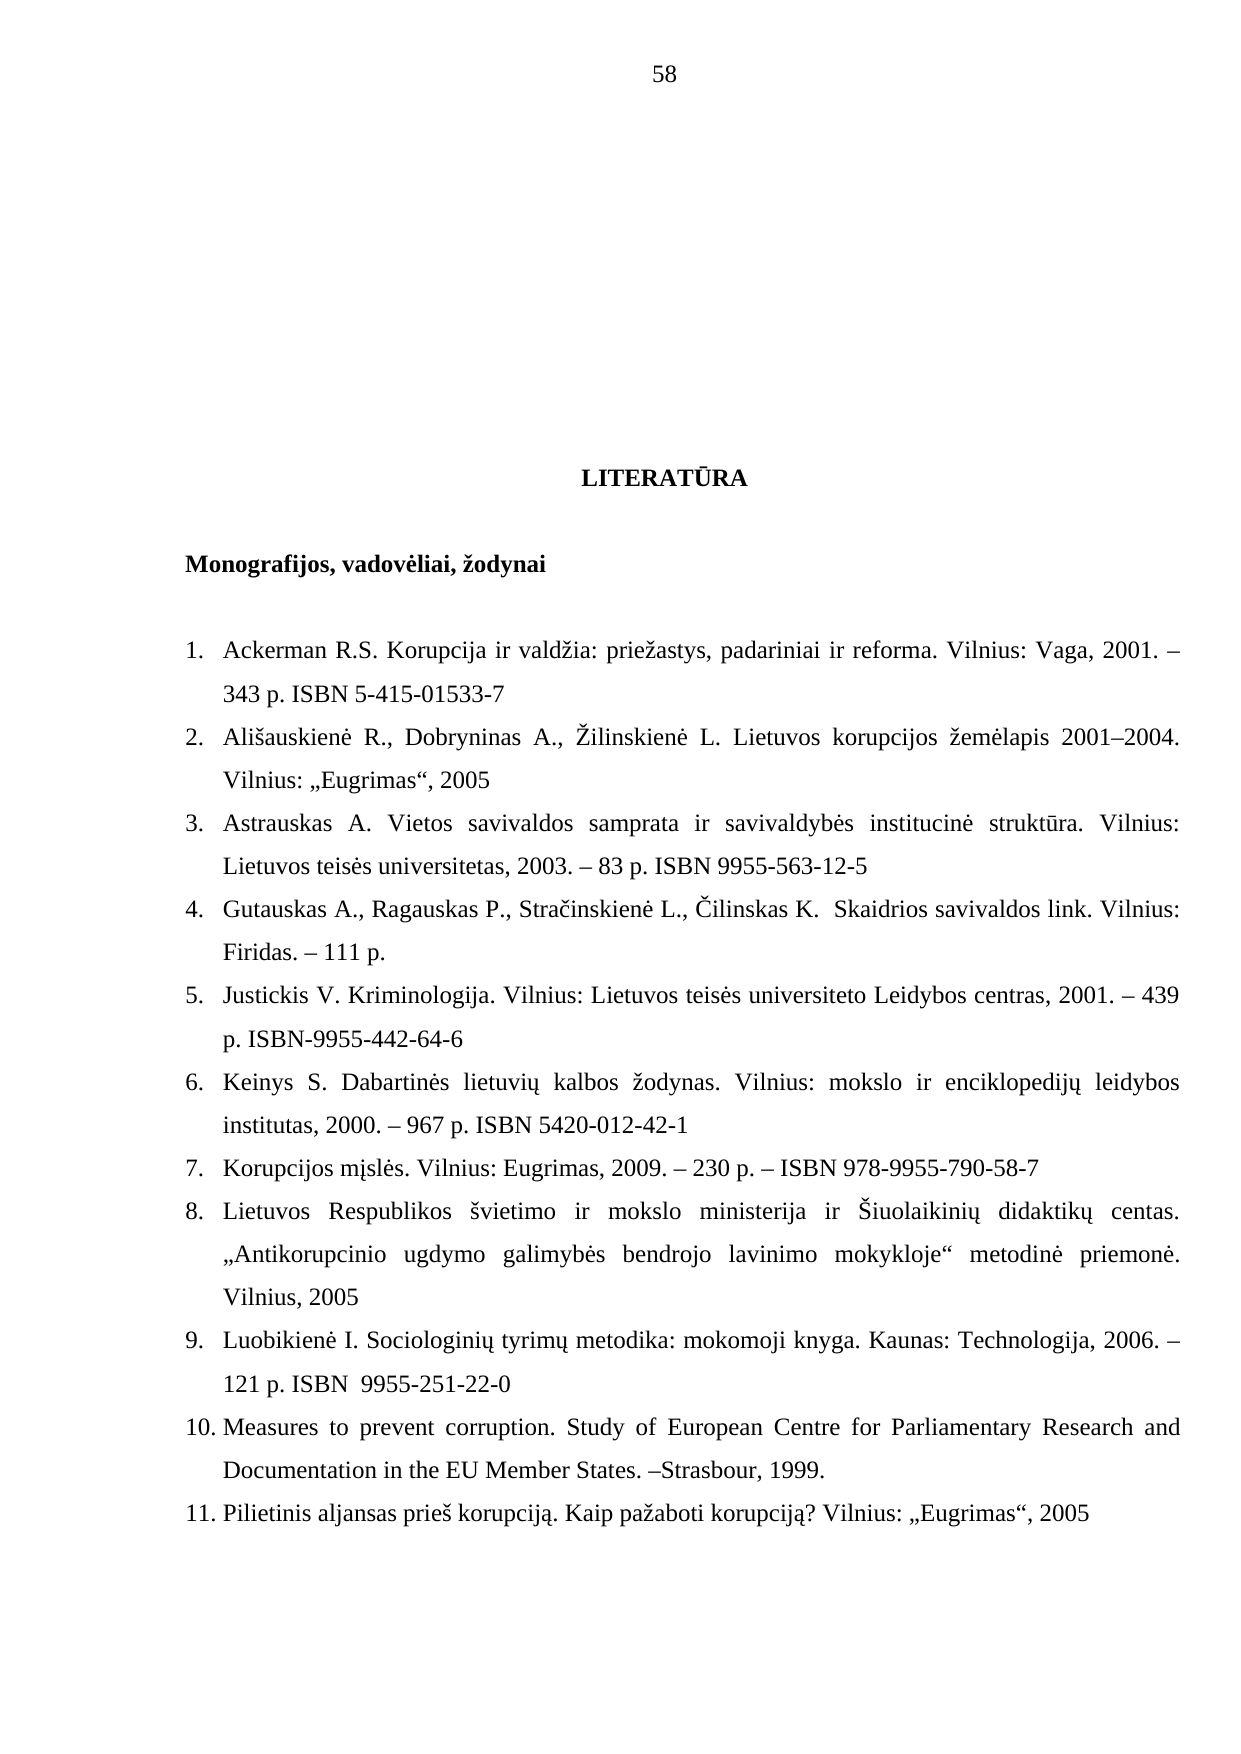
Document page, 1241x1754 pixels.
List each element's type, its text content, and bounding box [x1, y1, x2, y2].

list Lietuvos Respublikos švietimo ir mokslo ministerija ir Šiuolaikinių didaktikų centas. „Antikorupcinio ugdymo galimybės bendrojo lavinimo mokykloje“ metodinė priemonė. Vilnius, 2005 [185, 1196, 1181, 1311]
list Justickis V. Kriminologija. Vilnius: Lietuvos teisės universiteto Leidybos centras, 2001. – 439 p. ISBN-9955-442-64-6 [185, 981, 1181, 1052]
list Luobikienė I. Sociologinių tyrimų metodika: mokomoji knyga. Kaunas: Technologija, 2006. – 121 p. ISBN 9955-251-22-0 [185, 1326, 1181, 1397]
list Ackerman R.S. Korupcija ir valdžia: priežastys, padariniai ir reforma. Vilnius: Vaga, 2001. – 343 p. ISBN 5-415-01533-7 [185, 636, 1181, 707]
list Astrauskas A. Vietos savivaldos samprata ir savivaldybės institucinė struktūra. Vilnius: Lietuvos teisės universitetas, 2003. – 83 p. ISBN 9955-563-12-5 [185, 808, 1181, 880]
list Pilietinis aljansas prieš korupciją. Kaip pažaboti korupciją? Vilnius: „Eugrimas“, 2005 [185, 1498, 1181, 1527]
list Ališauskienė R., Dobryninas A., Žilinskienė L. Lietuvos korupcijos žemėlapis 2001–2004. Vilnius: „Eugrimas“, 2005 [185, 722, 1181, 794]
list Measures to prevent corruption. Study of European Centre for Parliamentary Research and Documentation in the EU Member States. –Strasbour, 1999. [185, 1412, 1181, 1484]
list Keinys S. Dabartinės lietuvių kalbos žodynas. Vilnius: mokslo ir enciklopedijų leidybos institutas, 2000. – 967 p. ISBN 5420-012-42-1 [185, 1067, 1181, 1139]
text Monografijos, vadovėliai, žodynai [185, 549, 1181, 578]
list Gutauskas A., Ragauskas P., Stračinskienė L., Čilinskas K. Skaidrios savivaldos link. Vilnius: Firidas. – 111 p. [185, 894, 1181, 966]
text LITERATŪRA [148, 463, 1181, 492]
list Korupcijos mįslės. Vilnius: Eugrimas, 2009. – 230 p. – ISBN 978-9955-790-58-7 [185, 1153, 1181, 1182]
